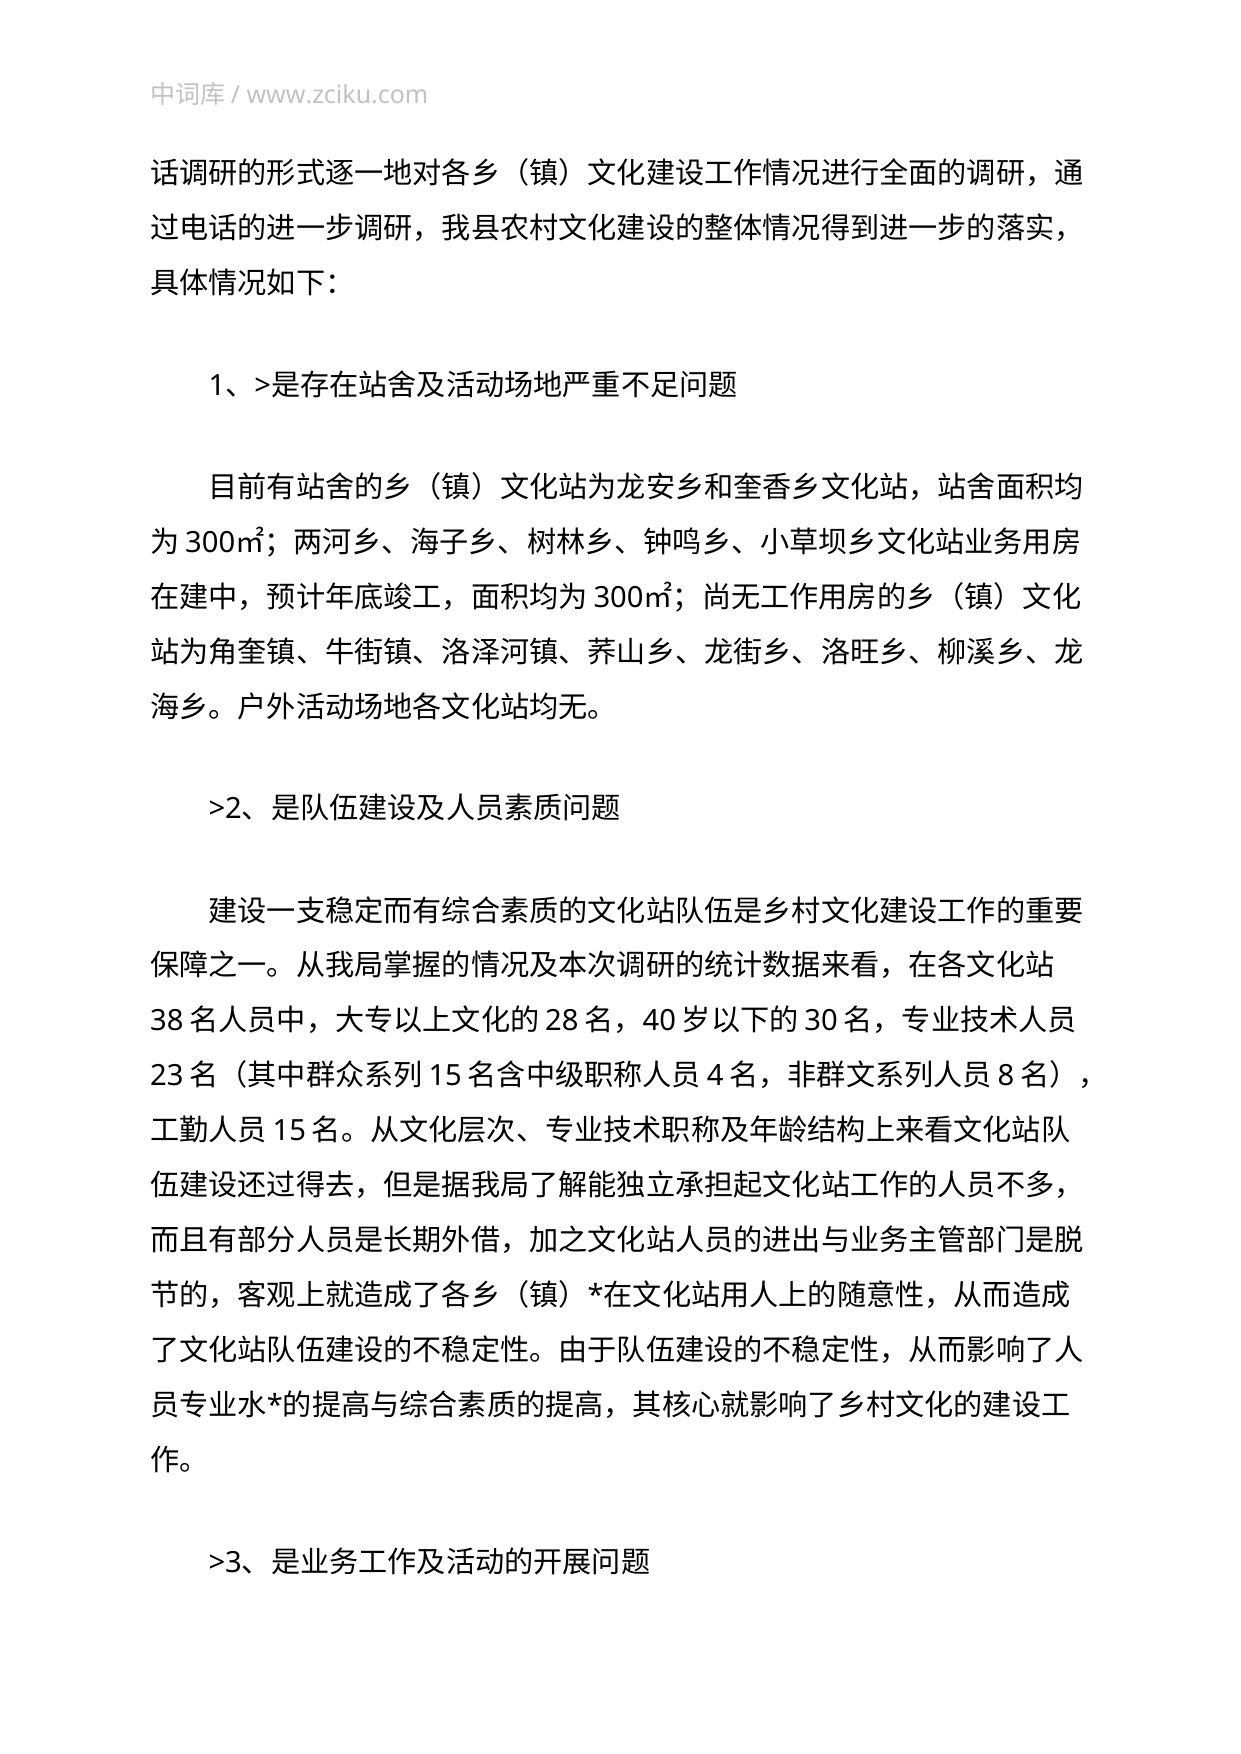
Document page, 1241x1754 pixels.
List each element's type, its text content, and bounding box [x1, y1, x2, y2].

text 建设一支稳定而有综合素质的文化站队伍是乡村文化建设工作的重要保障之一。从我局掌握的情况及本次调研的统计数据来看，在各文化站38名人员中，大专以上文化的28名，40岁以下的30名，专业技术人员23名（其中群众系列15名含中级职称人员4名，非群文系列人员8名），工勤人员15名。从文化层次、专业技术职称及年龄结构上来看文化站队伍建设还过得去，但是据我局了解能独立承担起文化站工作的人员不多，而且有部分人员是长期外借，加之文化站人员的进出与业务主管部门是脱节的，客观上就造成了各乡（镇）*在文化站用人上的随意性，从而造成了文化站队伍建设的不稳定性。由于队伍建设的不稳定性，从而影响了人员专业水*的提高与综合素质的提高，其核心就影响了乡村文化的建设工作。 [150, 887, 1090, 1479]
text >3、是业务工作及活动的开展问题 [150, 1538, 1090, 1581]
text 目前有站舍的乡（镇）文化站为龙安乡和奎香乡文化站，站舍面积均为300㎡；两河乡、海子乡、树林乡、钟鸣乡、小草坝乡文化站业务用房在建中，预计年底竣工，面积均为300㎡；尚无工作用房的乡（镇）文化站为角奎镇、牛街镇、洛泽河镇、荞山乡、龙街乡、洛旺乡、柳溪乡、龙海乡。户外活动场地各文化站均无。 [150, 463, 1090, 726]
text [150, 150, 1090, 302]
text 1、>是存在站舍及活动场地严重不足问题 [150, 362, 1090, 404]
text >2、是队伍建设及人员素质问题 [150, 785, 1090, 827]
